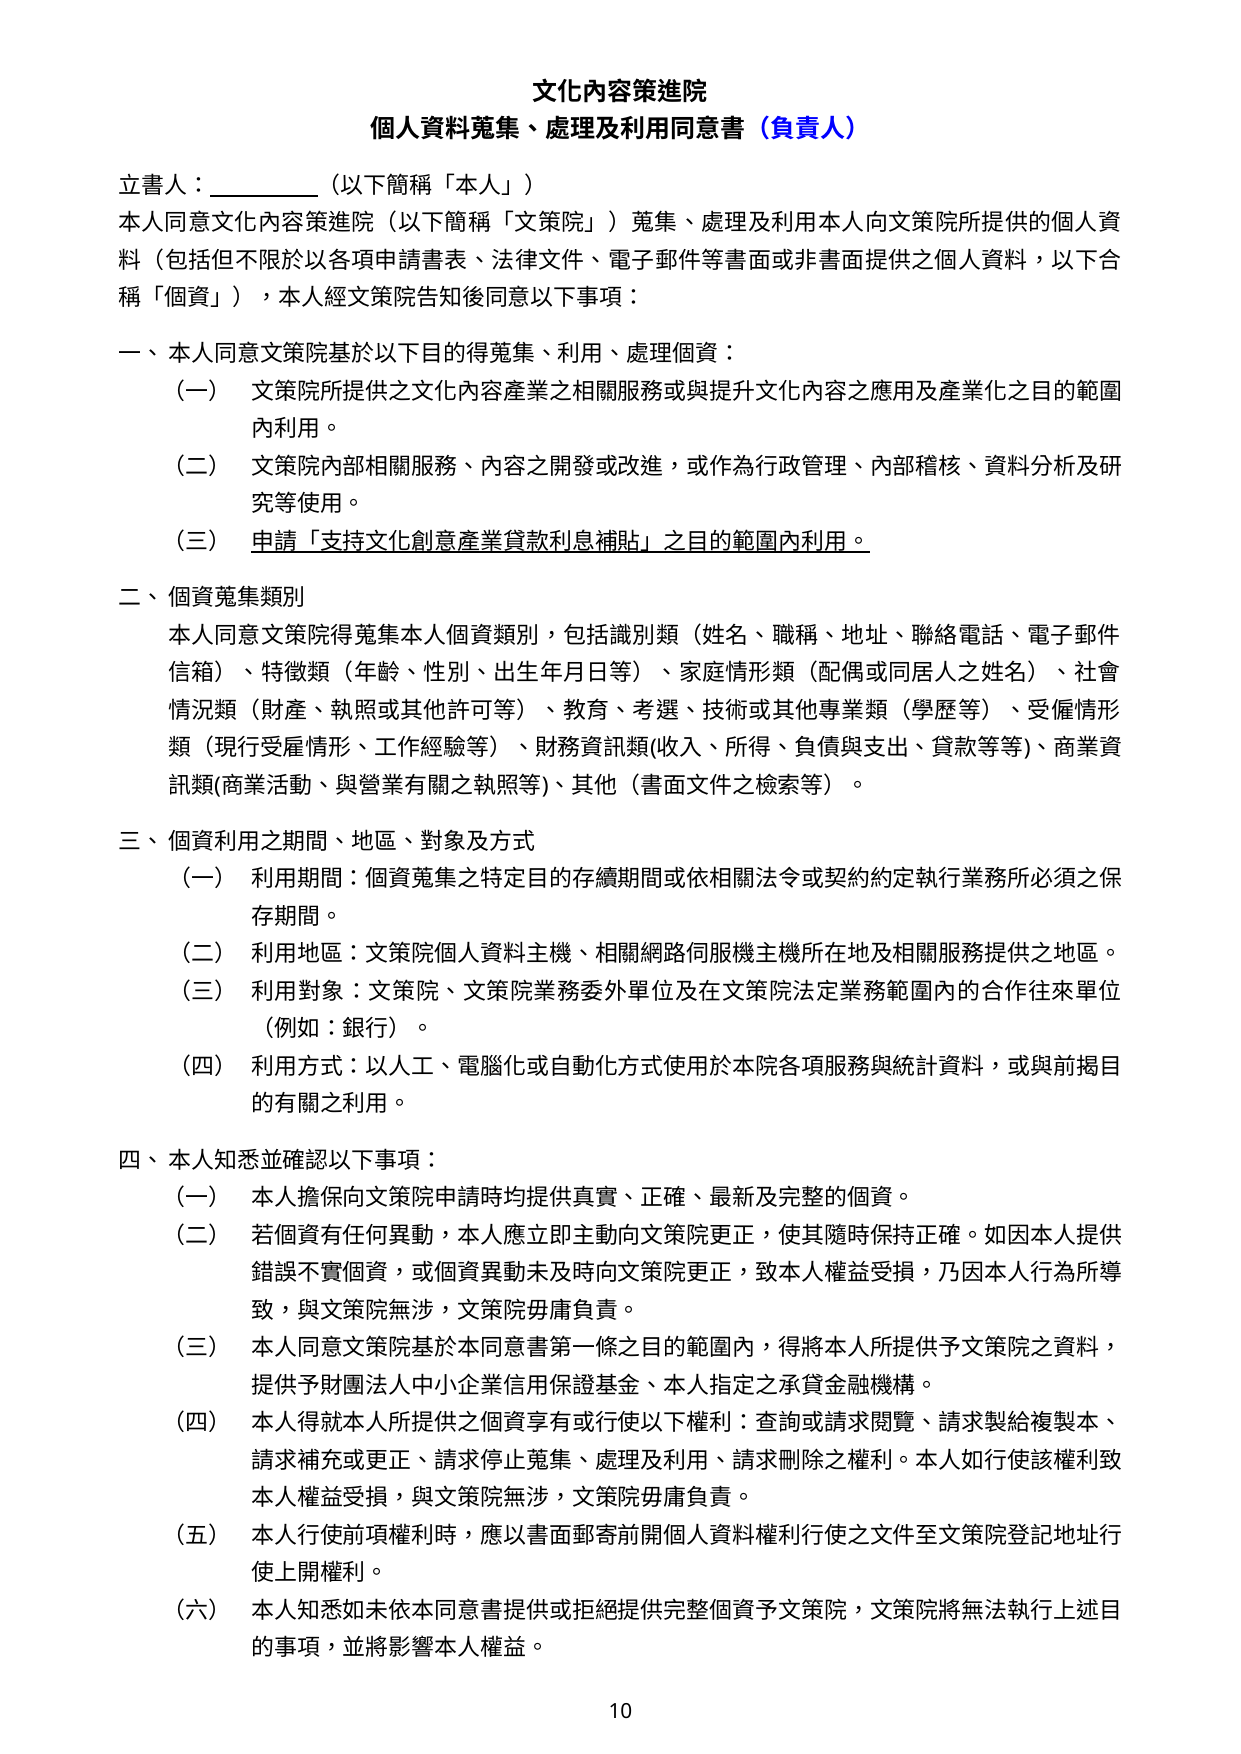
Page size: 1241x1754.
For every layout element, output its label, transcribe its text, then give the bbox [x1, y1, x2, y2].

list 申請「支持文化創意產業貸款利息補貼」之目的範圍內利用。 [162, 521, 1122, 558]
list 本人同意文策院基於本同意書第一條之目的範圍內，得將本人所提供予文策院之資料，提供予財團法人中小企業信用保證基金、本人指定之承貸金融機構。 [162, 1327, 1122, 1402]
list 個資蒐集類別 [118, 577, 1122, 614]
list 本人知悉並確認以下事項： [118, 1139, 1122, 1177]
list 利用方式：以人工、電腦化或自動化方式使用於本院各項服務與統計資料，或與前揭目的有關之利用。 [168, 1046, 1122, 1121]
text 個人資料蒐集、處理及利用同意書（負責人） [118, 108, 1122, 146]
list 本人同意文策院得蒐集本人個資類別，包括識別類（姓名、職稱、地址、聯絡電話、電子郵件信箱）、特徵類（年齡、性別、出生年月日等）、家庭情形類（配偶或同居人之姓名）、社會情況類（財產、執照或其他許可等）、教育、考選、技術或其他專業類（學歷等）、受僱情形類（現行受雇情形、工作經驗等）、財務資訊類(收入、所得、負債與支出、貸款等等)、商業資訊類(商業活動、與營業有關之執照等)、其他（書面文件之檢索等）。 [168, 614, 1122, 802]
list 本人同意文策院基於以下目的得蒐集、利用、處理個資： [118, 333, 1122, 371]
list 利用期間：個資蒐集之特定目的存續期間或依相關法令或契約約定執行業務所必須之保存期間。 [168, 858, 1122, 933]
list 本人擔保向文策院申請時均提供真實、正確、最新及完整的個資。 [162, 1177, 1122, 1214]
list 本人得就本人所提供之個資享有或行使以下權利：查詢或請求閱覽、請求製給複製本、請求補充或更正、請求停止蒐集、處理及利用、請求刪除之權利。本人如行使該權利致本人權益受損，與文策院無涉，文策院毋庸負責。 [162, 1402, 1122, 1514]
list 文策院所提供之文化內容產業之相關服務或與提升文化內容之應用及產業化之目的範圍內利用。 [162, 371, 1122, 446]
list 文策院內部相關服務、內容之開發或改進，或作為行政管理、內部稽核、資料分析及研究等使用。 [162, 446, 1122, 521]
list 利用對象：文策院、文策院業務委外單位及在文策院法定業務範圍內的合作往來單位（例如：銀行）。 [168, 971, 1122, 1046]
list 利用地區：文策院個人資料主機、相關網路伺服機主機所在地及相關服務提供之地區。 [168, 933, 1122, 971]
list 本人行使前項權利時，應以書面郵寄前開個人資料權利行使之文件至文策院登記地址行使上開權利。 [162, 1514, 1122, 1589]
text 立書人： （以下簡稱「本人」） [118, 164, 1122, 202]
list 若個資有任何異動，本人應立即主動向文策院更正，使其隨時保持正確。如因本人提供錯誤不實個資，或個資異動未及時向文策院更正，致本人權益受損，乃因本人行為所導致，與文策院無涉，文策院毋庸負責。 [162, 1214, 1122, 1327]
list 本人知悉如未依本同意書提供或拒絕提供完整個資予文策院，文策院將無法執行上述目的事項，並將影響本人權益。 [162, 1589, 1122, 1664]
text 文化內容策進院 [118, 71, 1122, 108]
text 本人同意文化內容策進院（以下簡稱「文策院」）蒐集、處理及利用本人向文策院所提供的個人資料（包括但不限於以各項申請書表、法律文件、電子郵件等書面或非書面提供之個人資料，以下合稱「個資」），本人經文策院告知後同意以下事項： [118, 202, 1122, 314]
list 個資利用之期間、地區、對象及方式 [118, 821, 1122, 858]
